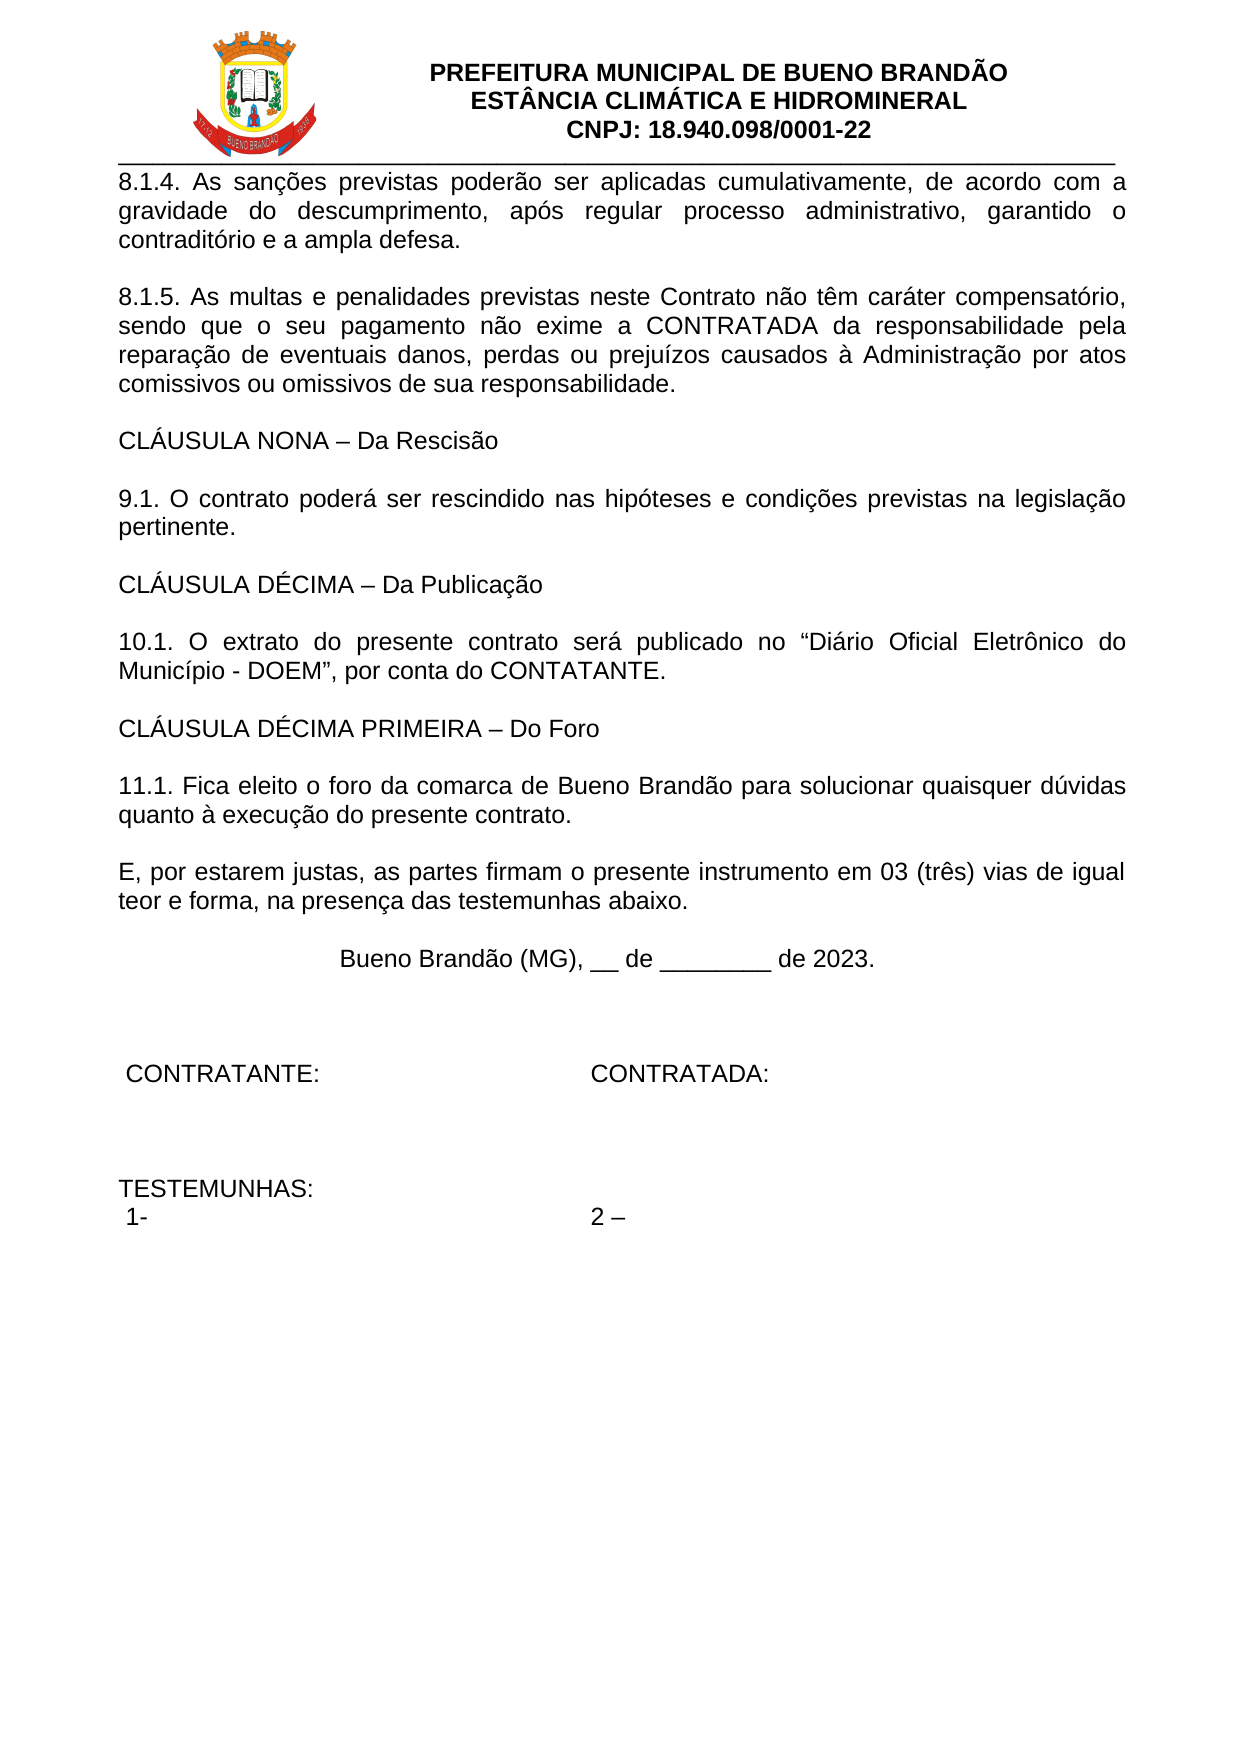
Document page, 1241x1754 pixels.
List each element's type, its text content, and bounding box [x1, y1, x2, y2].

text E, por estarem justas, as partes firmam o presente instrumento em 03 (três) vias de igual teor e forma, na presença das testemunhas abaixo. [118, 857, 1128, 915]
text 10.1. O extrato do presente contrato será publicado no “Diário Oficial Eletrônico do Município - DOEM”, por conta do CONTATANTE. [118, 627, 1128, 685]
text CLÁUSULA DÉCIMA PRIMEIRA – Do Foro [118, 713, 1128, 742]
text 8.1.4. As sanções previstas poderão ser aplicadas cumulativamente, de acordo com a gravidade do descumprimento, após regular processo administrativo, garantido o contraditório e a ampla defesa. [118, 167, 1128, 253]
text TESTEMUNHAS: [118, 1173, 1128, 1202]
text 9.1. O contrato poderá ser rescindido nas hipóteses e condições previstas na legislação pertinente. [118, 483, 1128, 541]
text 8.1.5. As multas e penalidades previstas neste Contrato não têm caráter compensatório, sendo que o seu pagamento não exime a CONTRATADA da responsabilidade pela reparação de eventuais danos, perdas ou prejuízos causados à Administração por atos comissivos ou omissivos de sua responsabilidade. [118, 282, 1128, 397]
table_header 1- [118, 1202, 583, 1260]
picture [193, 31, 317, 157]
text CLÁUSULA DÉCIMA – Da Publicação [118, 570, 1128, 598]
table_header 2 – [583, 1202, 1048, 1260]
table_header CONTRATANTE: [118, 1059, 583, 1116]
text 11.1. Fica eleito o foro da comarca de Bueno Brandão para solucionar quaisquer dúvidas quanto à execução do presente contrato. [118, 771, 1128, 828]
table_header CONTRATADA: [583, 1059, 1048, 1116]
text Bueno Brandão (MG), __ de ________ de 2023. [266, 943, 1128, 972]
text CLÁUSULA NONA – Da Rescisão [118, 426, 1128, 455]
